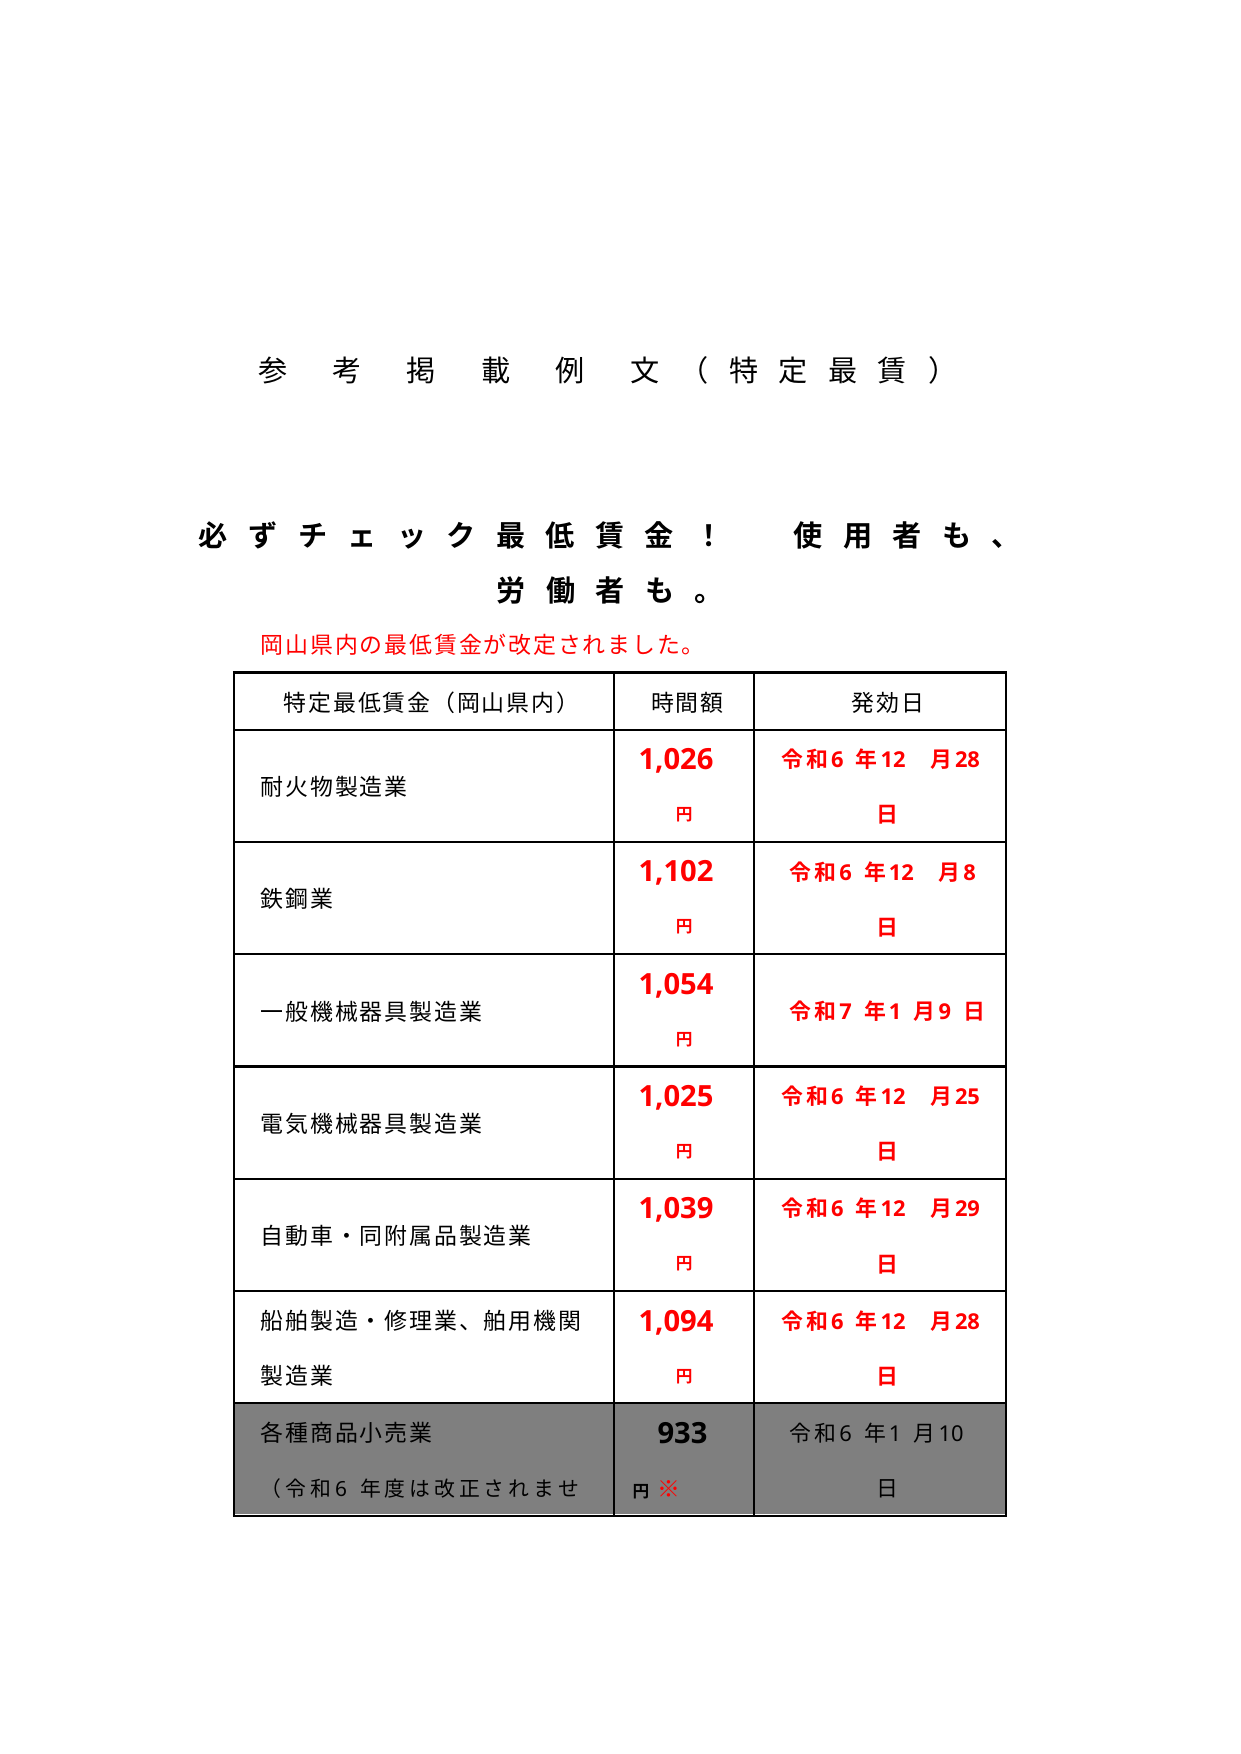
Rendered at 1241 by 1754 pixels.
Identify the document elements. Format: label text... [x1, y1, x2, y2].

text 必ずチェック最低賃金！ 使用者も、労働者も。 [186, 506, 1054, 616]
table_cell 電気機械器具製造業 [235, 1068, 613, 1178]
table_cell 1,039円 [615, 1180, 753, 1290]
table_header 特定最低賃金（岡山県内） [235, 674, 613, 728]
table_cell 令和6年12月28日 [755, 731, 1005, 841]
text 岡山県内の最低賃金が改定されました。 [186, 616, 1054, 671]
table_cell 1,054円 [615, 955, 753, 1065]
table_cell 令和6年12月29日 [755, 1180, 1005, 1290]
table_cell 1,025円 [615, 1068, 753, 1178]
table_cell 耐火物製造業 [235, 731, 613, 841]
table_cell 1,102円 [615, 843, 753, 953]
table_cell 令和6年12月8日 [755, 843, 1005, 953]
table_cell 933円※ [615, 1404, 753, 1514]
table_cell 令和6年1月10日 [755, 1404, 1005, 1514]
table_cell 1,094円 [615, 1292, 753, 1402]
table_cell 船舶製造・修理業、舶用機関製造業 [235, 1292, 613, 1402]
table_cell 令和7年1月9日 [755, 955, 1005, 1065]
table_header 発効日 [755, 674, 1005, 728]
table_cell 鉄鋼業 [235, 843, 613, 953]
table_cell 1,026円 [615, 731, 753, 841]
table_cell 令和6年12月25日 [755, 1068, 1005, 1178]
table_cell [235, 1404, 613, 1514]
table_cell 令和6年12月28日 [755, 1292, 1005, 1402]
text 参 考 掲 載 例 文（特定最賃） [186, 341, 1053, 396]
table_cell 自動車・同附属品製造業 [235, 1180, 613, 1290]
table_header 時間額 [615, 674, 753, 728]
table_cell 一般機械器具製造業 [235, 955, 613, 1065]
